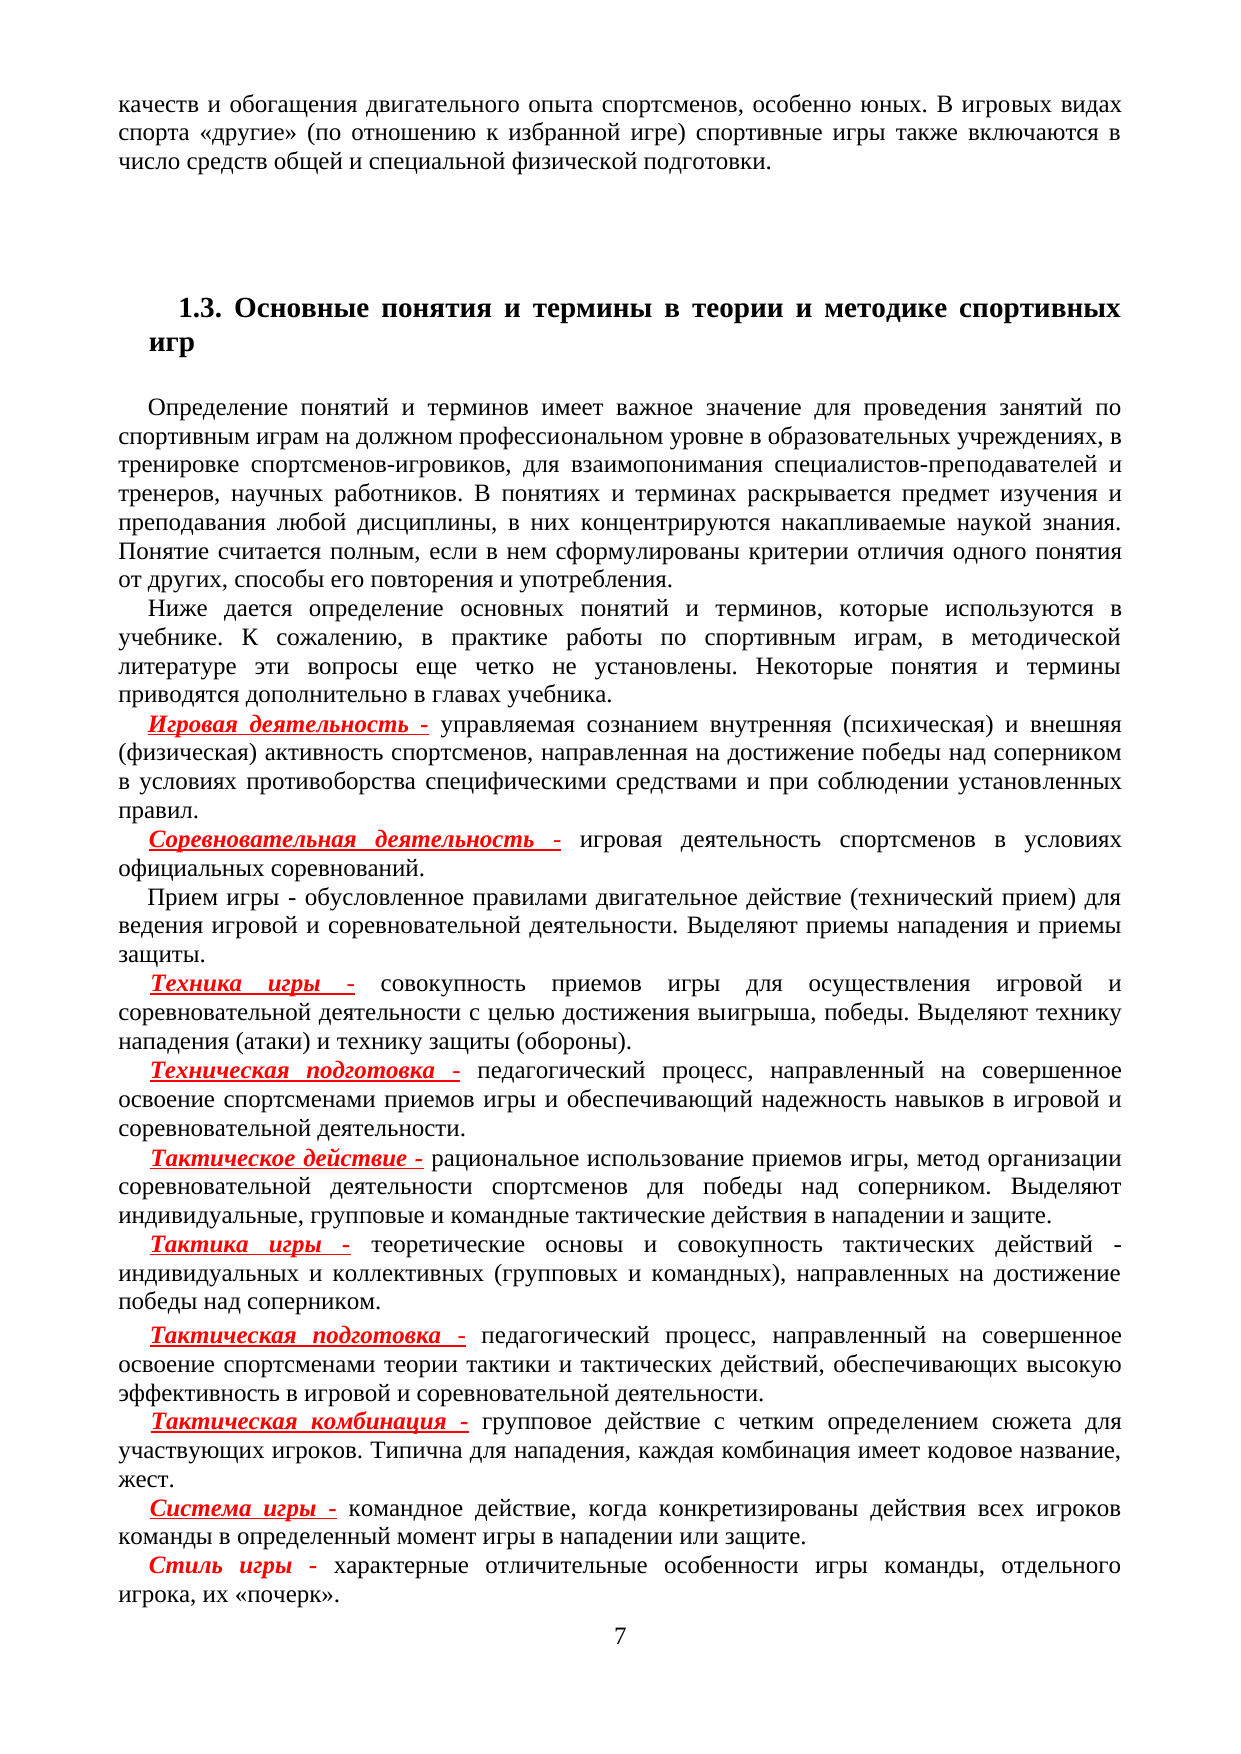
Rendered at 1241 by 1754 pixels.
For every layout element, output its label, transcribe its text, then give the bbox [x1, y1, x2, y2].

text 1.3. Основные понятия и термины в теории и методике спортивных игр [149, 291, 1122, 358]
text Техника игры - совокупность приемов игры для осуществления игровой и соревновательной деятельности с целью достижения выигрыша, победы. Выделяют технику нападения (атаки) и технику защиты (обороны). [118, 968, 1122, 1055]
text Прием игры - обусловленное правилами двигательное действие (технический прием) для ведения игровой и соревновательной деятельности. Выделяют приемы нападения и приемы защиты. [118, 882, 1122, 968]
text Ниже дается определение основных понятий и терминов, которые используются в учебнике. К сожалению, в практике работы по спортивным играм, в методической литературе эти вопросы еще четко не установлены. Некоторые понятия и термины приводятся дополнительно в главах учебника. [118, 593, 1122, 708]
text Тактическое действие - рациональное использование приемов игры, метод организации соревновательной деятельности спортсменов для победы над соперником. Выделяют индивидуальные, групповые и командные тактические действия в нападении и защите. [118, 1143, 1122, 1229]
text Игровая деятельность - управляемая сознанием внутренняя (психическая) и внешняя (физическая) активность спортсменов, направленная на достижение победы над соперником в условиях противоборства специфическими средствами и при соблюдении установленных правил. [118, 709, 1122, 824]
text Стиль игры - характерные отличительные особенности игры команды, отдельного игрока, их «почерк». [118, 1550, 1122, 1608]
text Техническая подготовка - педагогический процесс, направленный на совершенное освоение спортсменами приемов игры и обеспечивающий надежность навыков в игровой и соревновательной деятельности. [118, 1055, 1122, 1142]
text Соревновательная деятельность - игровая деятельность спортсменов в условиях официальных соревнований. [118, 824, 1122, 882]
text Определение понятий и терминов имеет важное значение для проведения занятий по спортивным играм на должном профессиональном уровне в образовательных учреждениях, в тренировке спортсменов-игровиков, для взаимопонимания специалистов-преподавателей и тренеров, научных работников. В понятиях и терминах раскрывается предмет изучения и преподавания любой дисциплины, в них концентрируются накапливаемые наукой знания. Понятие считается полным, если в нем сформулированы критерии отличия одного понятия от других, способы его повторения и употребления. [118, 392, 1122, 593]
text Тактика игры - теоретические основы и совокупность тактических действий - индивидуальных и коллективных (групповых и командных), направленных на достижение победы над соперником. [118, 1229, 1122, 1315]
text Система игры - командное действие, когда конкретизированы действия всех игроков команды в определенный момент игры в нападении или защите. [118, 1493, 1122, 1550]
text Тактическая подготовка - педагогический процесс, направленный на совершенное освоение спортсменами теории тактики и тактических действий, обеспечивающих высокую эффективность в игровой и соревновательной деятельности. [118, 1320, 1122, 1406]
text Тактическая комбинация - групповое действие с четким определением сюжета для участвующих игроков. Типична для нападения, каждая комбинация имеет кодовое название, жест. [118, 1406, 1122, 1493]
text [118, 89, 1122, 175]
